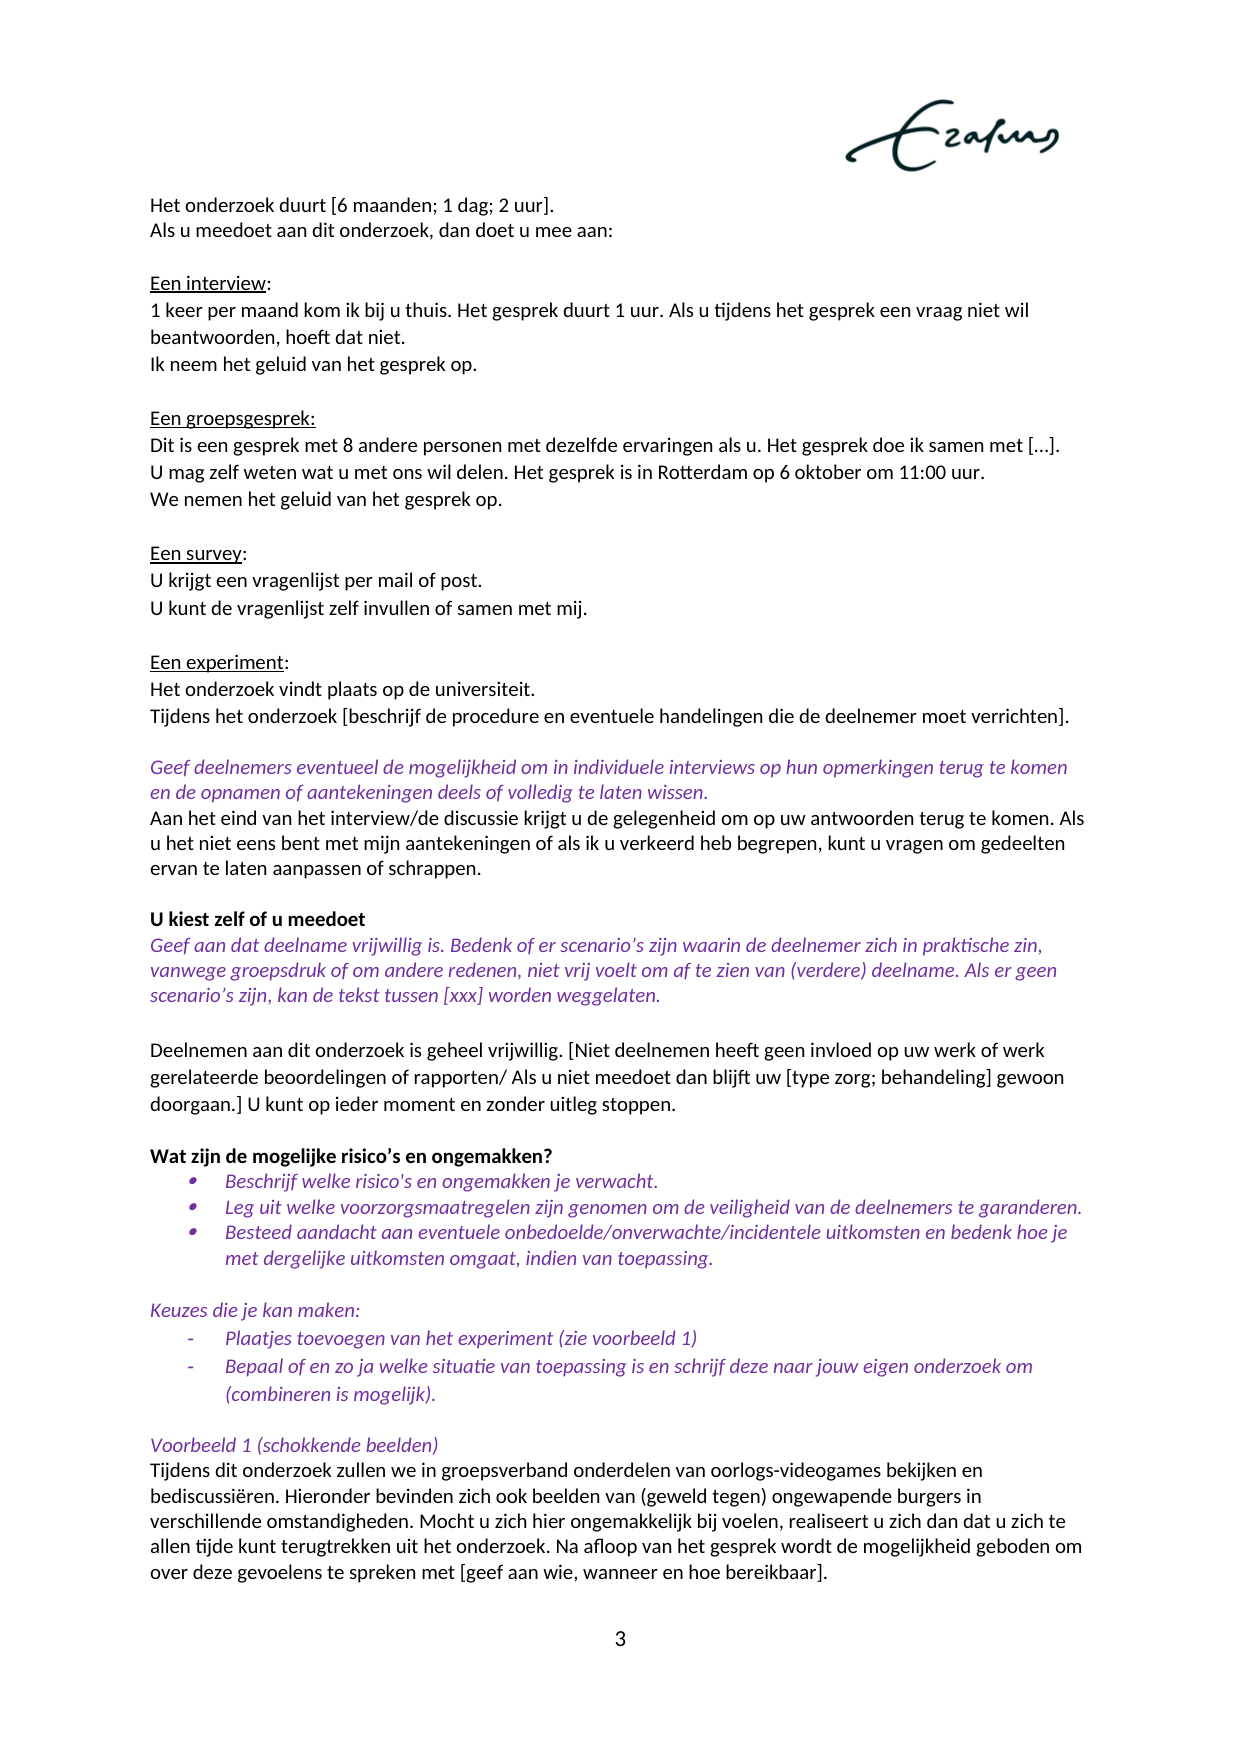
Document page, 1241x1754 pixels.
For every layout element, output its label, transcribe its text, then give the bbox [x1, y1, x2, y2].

list Bepaal of en zo ja welke situatie van toepassing is en schrijf deze naar jouw eigen onderzoek om (combineren is mogelijk). [187, 1351, 1090, 1407]
text Geef aan dat deelname vrijwillig is. Bedenk of er scenario’s zijn waarin de deelnemer zich in praktische zin, vanwege groepsdruk of om andere redenen, niet vrij voelt om af te zien van (verdere) deelname. Als er geen scenario’s zijn, kan de tekst tussen [xxx] worden weggelaten. [150, 932, 1090, 1008]
text Wat zijn de mogelijke risico’s en ongemakken? [150, 1143, 1090, 1168]
list Beschrijf welke risico's en ongemakken je verwacht. [187, 1168, 1090, 1194]
text 1 keer per maand kom ik bij u thuis. Het gesprek duurt 1 uur. Als u tijdens het gesprek een vraag niet wil beantwoorden, hoeft dat niet. [150, 295, 1090, 349]
text Een interview: [150, 268, 1090, 295]
text Geef deelnemers eventueel de mogelijkheid om in individuele interviews op hun opmerkingen terug te komen en de opnamen of aantekeningen deels of volledig te laten wissen. [150, 754, 1090, 805]
text Een groepsgesprek: [150, 403, 1090, 431]
text U kunt de vragenlijst zelf invullen of samen met mij. [150, 593, 1090, 620]
text Ik neem het geluid van het gesprek op. [150, 349, 1090, 376]
list Plaatjes toevoegen van het experiment (zie voorbeeld 1) [187, 1323, 1090, 1351]
text Tijdens het onderzoek [beschrijf de procedure en eventuele handelingen die de deelnemer moet verrichten]. [150, 701, 1090, 728]
text U mag zelf weten wat u met ons wil delen. Het gesprek is in Rotterdam op 6 oktober om 11:00 uur. [150, 458, 1090, 485]
text Als u meedoet aan dit onderzoek, dan doet u mee aan: [150, 217, 1090, 243]
text Een experiment: [150, 647, 1090, 674]
text Dit is een gesprek met 8 andere personen met dezelfde ervaringen als u. Het gesprek doe ik samen met […]. [150, 431, 1090, 458]
text Tijdens dit onderzoek zullen we in groepsverband onderdelen van oorlogs-videogames bekijken en bediscussiëren. Hieronder bevinden zich ook beelden van (geweld tegen) ongewapende burgers in verschillende omstandigheden. Mocht u zich hier ongemakkelijk bij voelen, realiseert u zich dan dat u zich te allen tijde kunt terugtrekken uit het onderzoek. Na afloop van het gesprek wordt de mogelijkheid geboden om over deze gevoelens te spreken met [geef aan wie, wanneer en hoe bereikbaar]. [150, 1457, 1090, 1584]
text Aan het eind van het interview/de discussie krijgt u de gelegenheid om op uw antwoorden terug te komen. Als u het niet eens bent met mijn aantekeningen of als ik u verkeerd heb begrepen, kunt u vragen om gedeelten ervan te laten aanpassen of schrappen. [150, 805, 1090, 881]
text Voorbeeld 1 (schokkende beelden) [150, 1432, 1090, 1457]
list Leg uit welke voorzorgsmaatregelen zijn genomen om de veiligheid van de deelnemers te garanderen. [187, 1194, 1090, 1219]
text U kiest zelf of u meedoet [150, 906, 1090, 932]
text Deelnemen aan dit onderzoek is geheel vrijwillig. [Niet deelnemen heeft geen invloed op uw werk of werk gerelateerde beoordelingen of rapporten/ Als u niet meedoet dan blijft uw [type zorg; behandeling] gewoon doorgaan.] U kunt op ieder moment en zonder uitleg stoppen. [150, 1035, 1090, 1118]
text Het onderzoek vindt plaats op de universiteit. [150, 674, 1090, 701]
list Besteed aandacht aan eventuele onbedoelde/onverwachte/incidentele uitkomsten en bedenk hoe je met dergelijke uitkomsten omgaat, indien van toepassing. [187, 1219, 1090, 1270]
picture [825, 73, 1091, 192]
text Een survey: [150, 539, 1090, 566]
text Het onderzoek duurt [6 maanden; 1 dag; 2 uur]. [150, 192, 1090, 217]
text Keuzes die je kan maken: [150, 1296, 1090, 1323]
text We nemen het geluid van het gesprek op. [150, 485, 1090, 512]
text U krijgt een vragenlijst per mail of post. [150, 566, 1090, 593]
